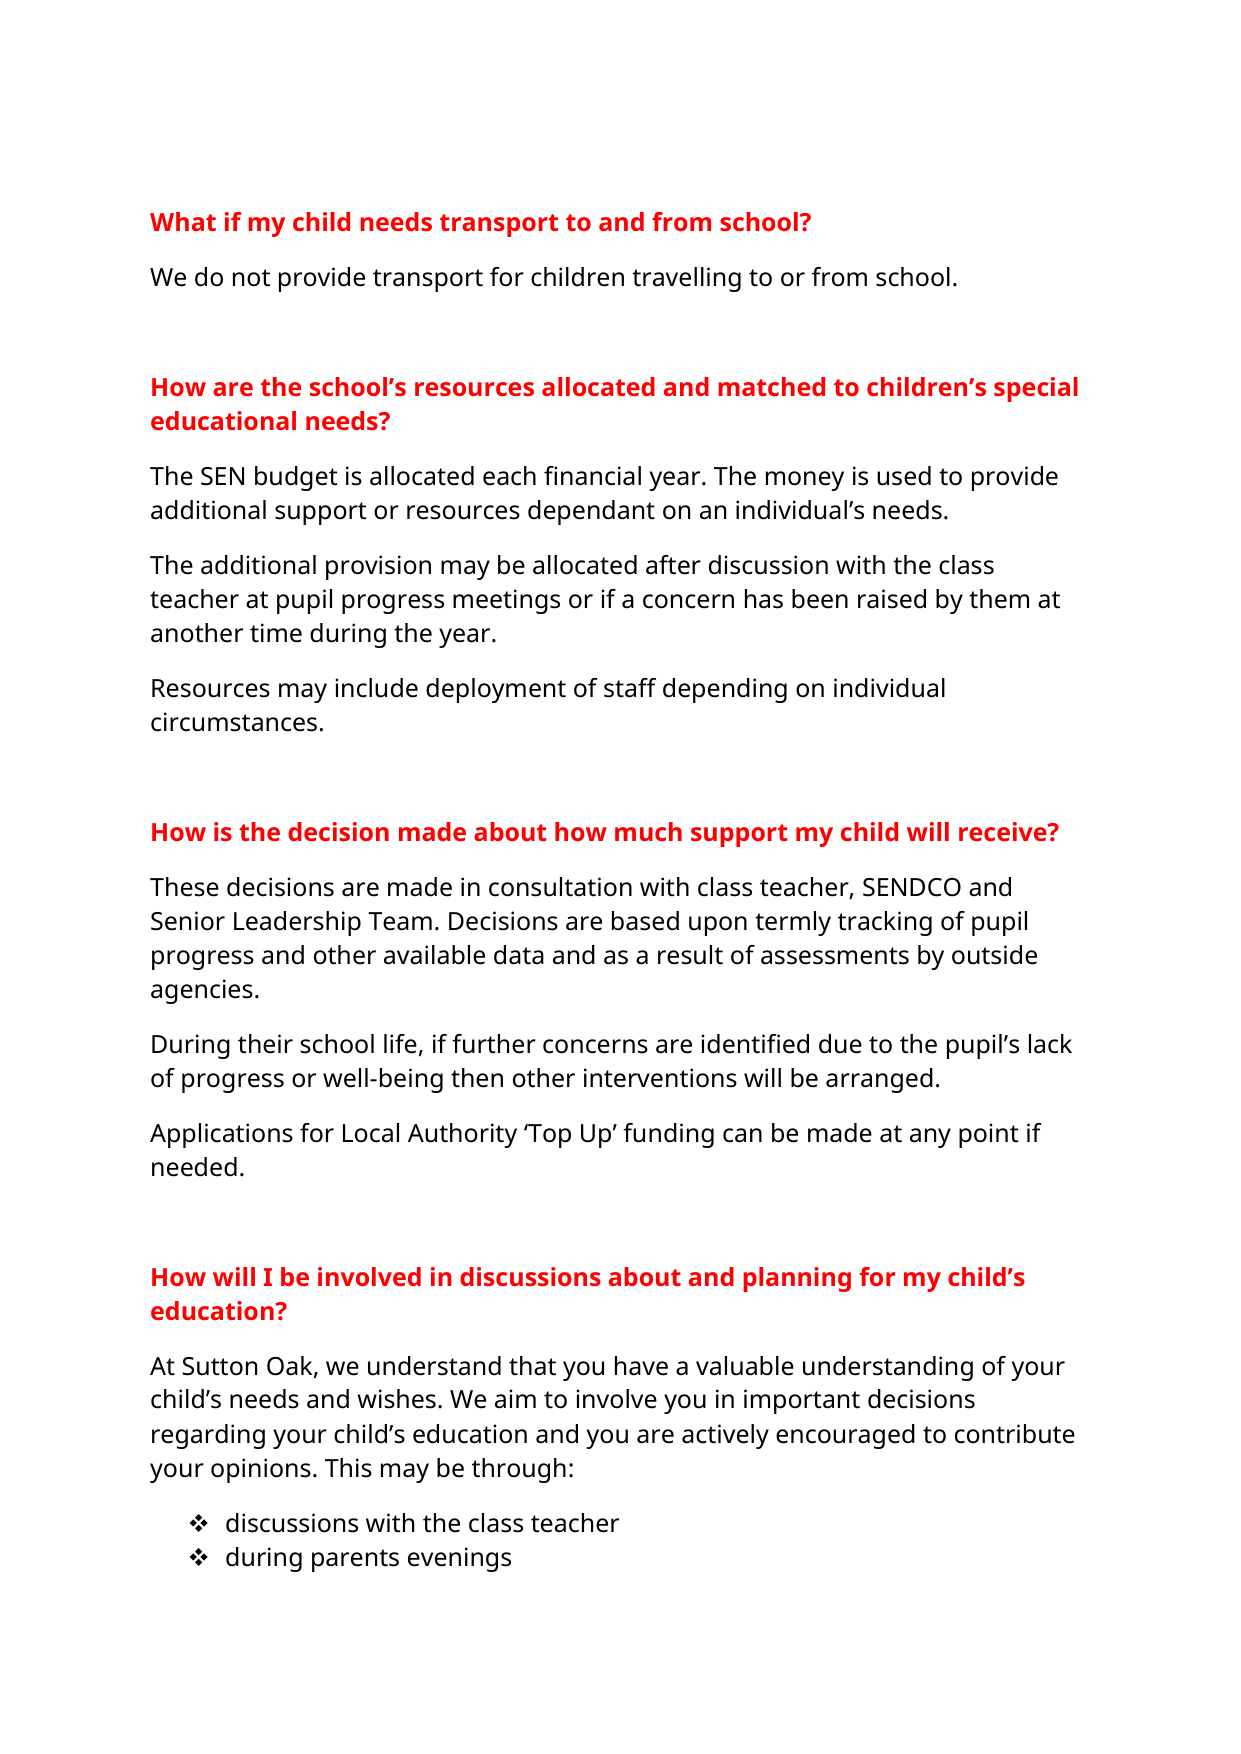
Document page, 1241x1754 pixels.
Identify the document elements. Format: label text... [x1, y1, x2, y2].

list during parents evenings [187, 1539, 1090, 1573]
text During their school life, if further concerns are identified due to the pupil’s lack of progress or well-being then other interventions will be arranged. [150, 1026, 1090, 1094]
list discussions with the class teacher [187, 1505, 1090, 1539]
text How will I be involved in discussions about and planning for my child’s education? [150, 1259, 1090, 1327]
text These decisions are made in consultation with class teacher, SENDCO and Senior Leadership Team. Decisions are based upon termly tracking of pupil progress and other available data and as a result of assessments by outside agencies. [150, 869, 1090, 1006]
text Resources may include deployment of staff depending on individual circumstances. [150, 671, 1090, 739]
text The SEN budget is allocated each financial year. The money is used to provide additional support or resources dependant on an individual’s needs. [150, 458, 1090, 527]
text We do not provide transport for children travelling to or from school. [150, 260, 1090, 294]
text At Sutton Oak, we understand that you have a valuable understanding of your child’s needs and wishes. We aim to involve you in important decisions regarding your child’s education and you are actively encouraged to contribute your opinions. This may be through: [150, 1348, 1090, 1484]
text The additional provision may be allocated after discussion with the class teacher at pupil progress meetings or if a concern has been raised by them at another time during the year. [150, 547, 1090, 650]
text Applications for Local Authority ‘Top Up’ funding can be made at any point if needed. [150, 1115, 1090, 1183]
text What if my child needs transport to and from school? [150, 205, 1090, 239]
text How are the school’s resources allocated and matched to children’s special educational needs? [150, 369, 1090, 438]
text How is the decision made about how much support my child will receive? [150, 814, 1090, 848]
